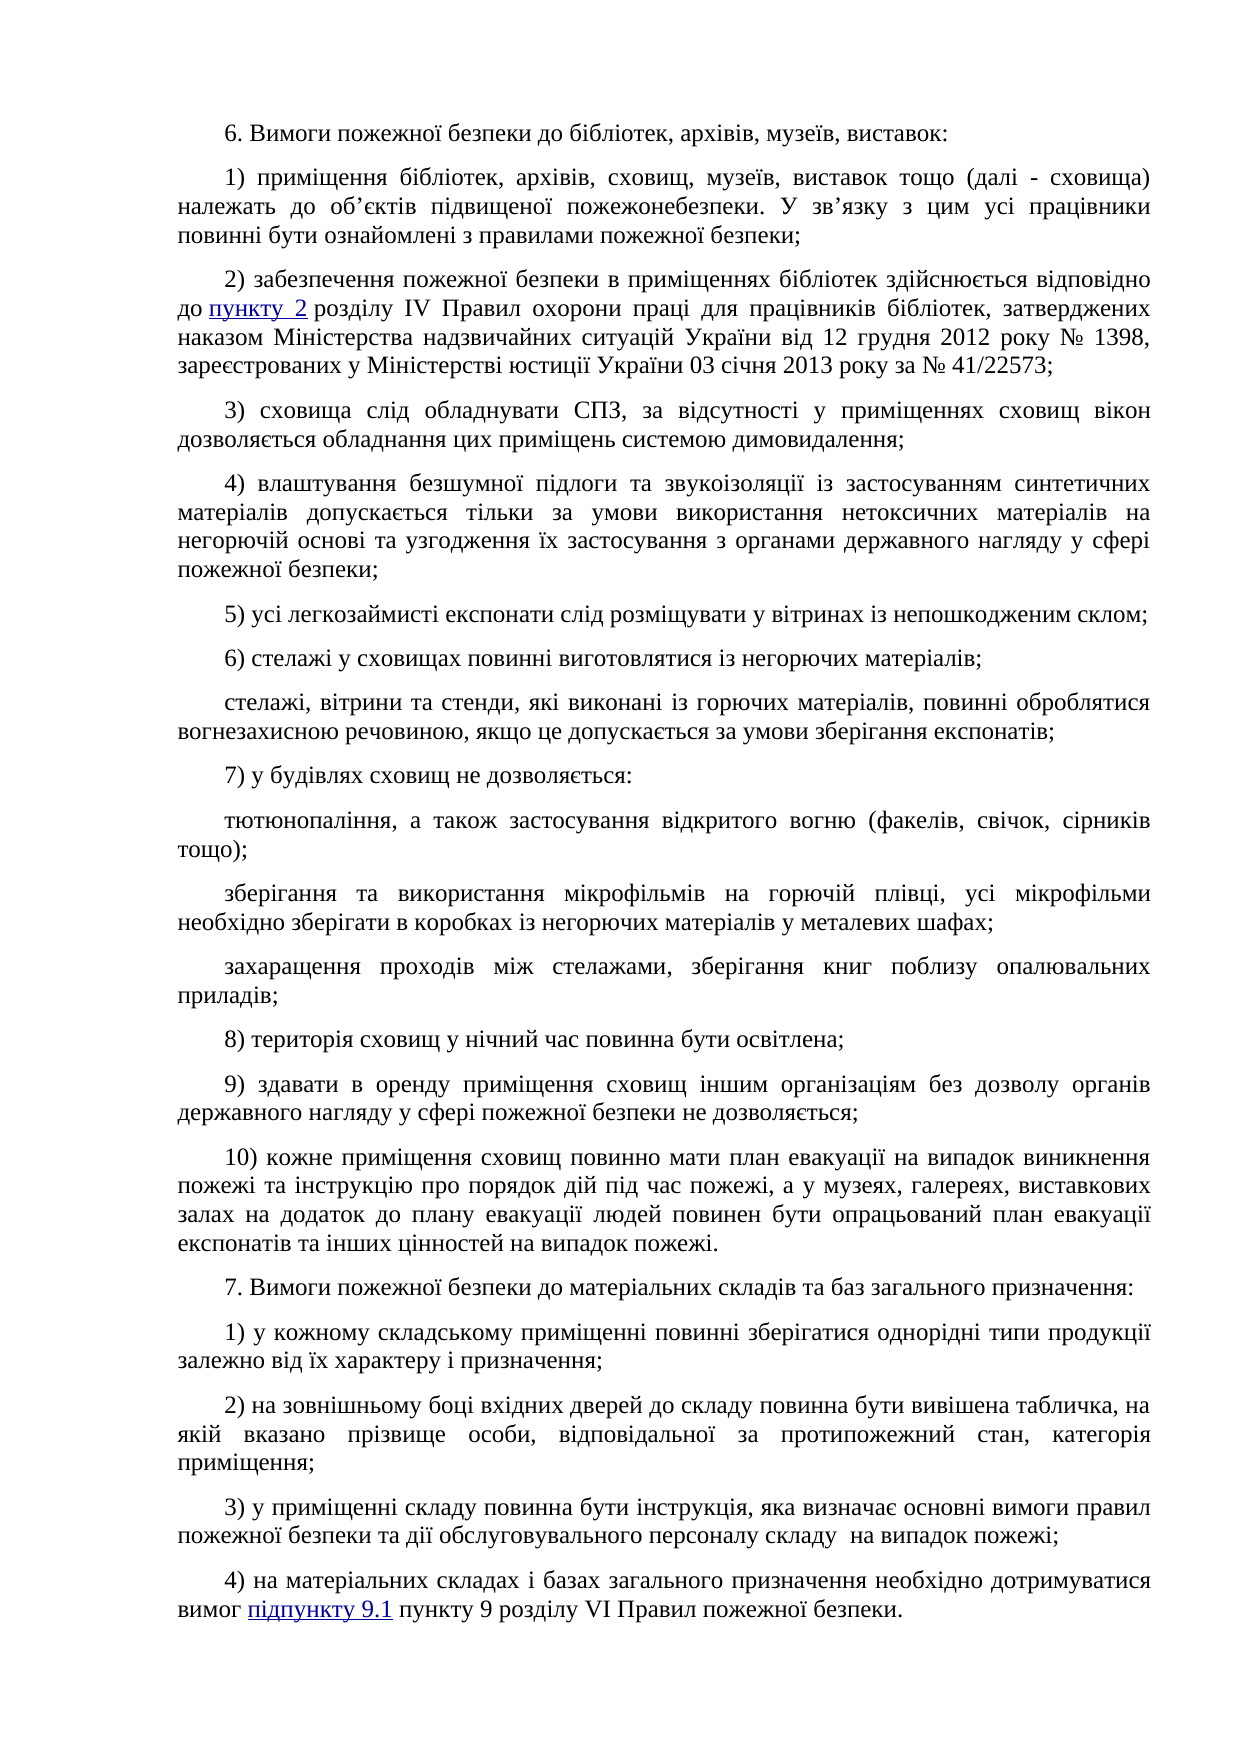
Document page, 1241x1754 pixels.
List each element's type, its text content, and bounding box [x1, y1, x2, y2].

text тютюнопаління, а також застосування відкритого вогню (факелів, свічок, сірників тощо); [177, 805, 1152, 862]
text 3) у приміщенні складу повинна бути інструкція, яка визначає основні вимоги правил пожежної безпеки та дії обслуговувального персоналу складу на випадок пожежі; [177, 1492, 1152, 1549]
text 6) стелажі у сховищах повинні виготовлятися із негорючих матеріалів; [177, 643, 1152, 672]
text 7) у будівлях сховищ не дозволяється: [177, 761, 1152, 789]
text 3) сховища слід обладнувати СПЗ, за відсутності у приміщеннях сховищ вікон дозволяється обладнання цих приміщень системою димовидалення; [177, 395, 1152, 452]
text 10) кожне приміщення сховищ повинно мати план евакуації на випадок виникнення пожежі та інструкцію про порядок дій під час пожежі, а у музеях, галереях, виставкових залах на додаток до плану евакуації людей повинен бути опрацьований план евакуації експонатів та інших цінностей на випадок пожежі. [177, 1142, 1152, 1257]
text стелажі, вітрини та стенди, які виконані із горючих матеріалів, повинні оброблятися вогнезахисною речовиною, якщо це допускається за умови зберігання експонатів; [177, 687, 1152, 745]
text 5) усі легкозаймисті експонати слід розміщувати у вітринах із непошкодженим склом; [177, 599, 1152, 627]
text 2) на зовнішньому боці вхідних дверей до складу повинна бути вивішена табличка, на якій вказано прізвище особи, відповідальної за протипожежний стан, категорія приміщення; [177, 1390, 1152, 1476]
text 4) влаштування безшумної підлоги та звукоізоляції із застосуванням синтетичних матеріалів допускається тільки за умови використання нетоксичних матеріалів на негорючій основі та узгодження їх застосування з органами державного нагляду у сфері пожежної безпеки; [177, 468, 1152, 583]
text 8) територія сховищ у нічний час повинна бути освітлена; [177, 1024, 1152, 1053]
text 4) на матеріальних складах і базах загального призначення необхідно дотримуватися вимог підпункту 9.1 пункту 9 розділу VІ Правил пожежної безпеки. [177, 1565, 1152, 1622]
text захаращення проходів між стелажами, зберігання книг поблизу опалювальних приладів; [177, 951, 1152, 1009]
text 1) у кожному складському приміщенні повинні зберігатися однорідні типи продукції залежно від їх характеру і призначення; [177, 1317, 1152, 1374]
text зберігання та використання мікрофільмів на горючій плівці, усі мікрофільми необхідно зберігати в коробках із негорючих матеріалів у металевих шафах; [177, 878, 1152, 936]
text 7. Вимоги пожежної безпеки до матеріальних складів та баз загального призначення: [177, 1272, 1152, 1301]
text 1) приміщення бібліотек, архівів, сховищ, музеїв, виставок тощо (далі - сховища) належать до об’єктів підвищеної пожежонебезпеки. У зв’язку з цим усі працівники повинні бути ознайомлені з правилами пожежної безпеки; [177, 162, 1152, 249]
text 6. Вимоги пожежної безпеки до бібліотек, архівів, музеїв, виставок: [177, 118, 1152, 147]
text 9) здавати в оренду приміщення сховищ іншим організаціям без дозволу органів державного нагляду у сфері пожежної безпеки не дозволяється; [177, 1069, 1152, 1126]
text 2) забезпечення пожежної безпеки в приміщеннях бібліотек здійснюється відповідно до пункту 2 розділу IV Правил охорони праці для працівників бібліотек, затверджених наказом Міністерства надзвичайних ситуацій України від 12 грудня 2012 року № 1398, зареєстрованих у Міністерстві юстиції України 03 січня 2013 року за № 41/22573; [177, 264, 1152, 379]
